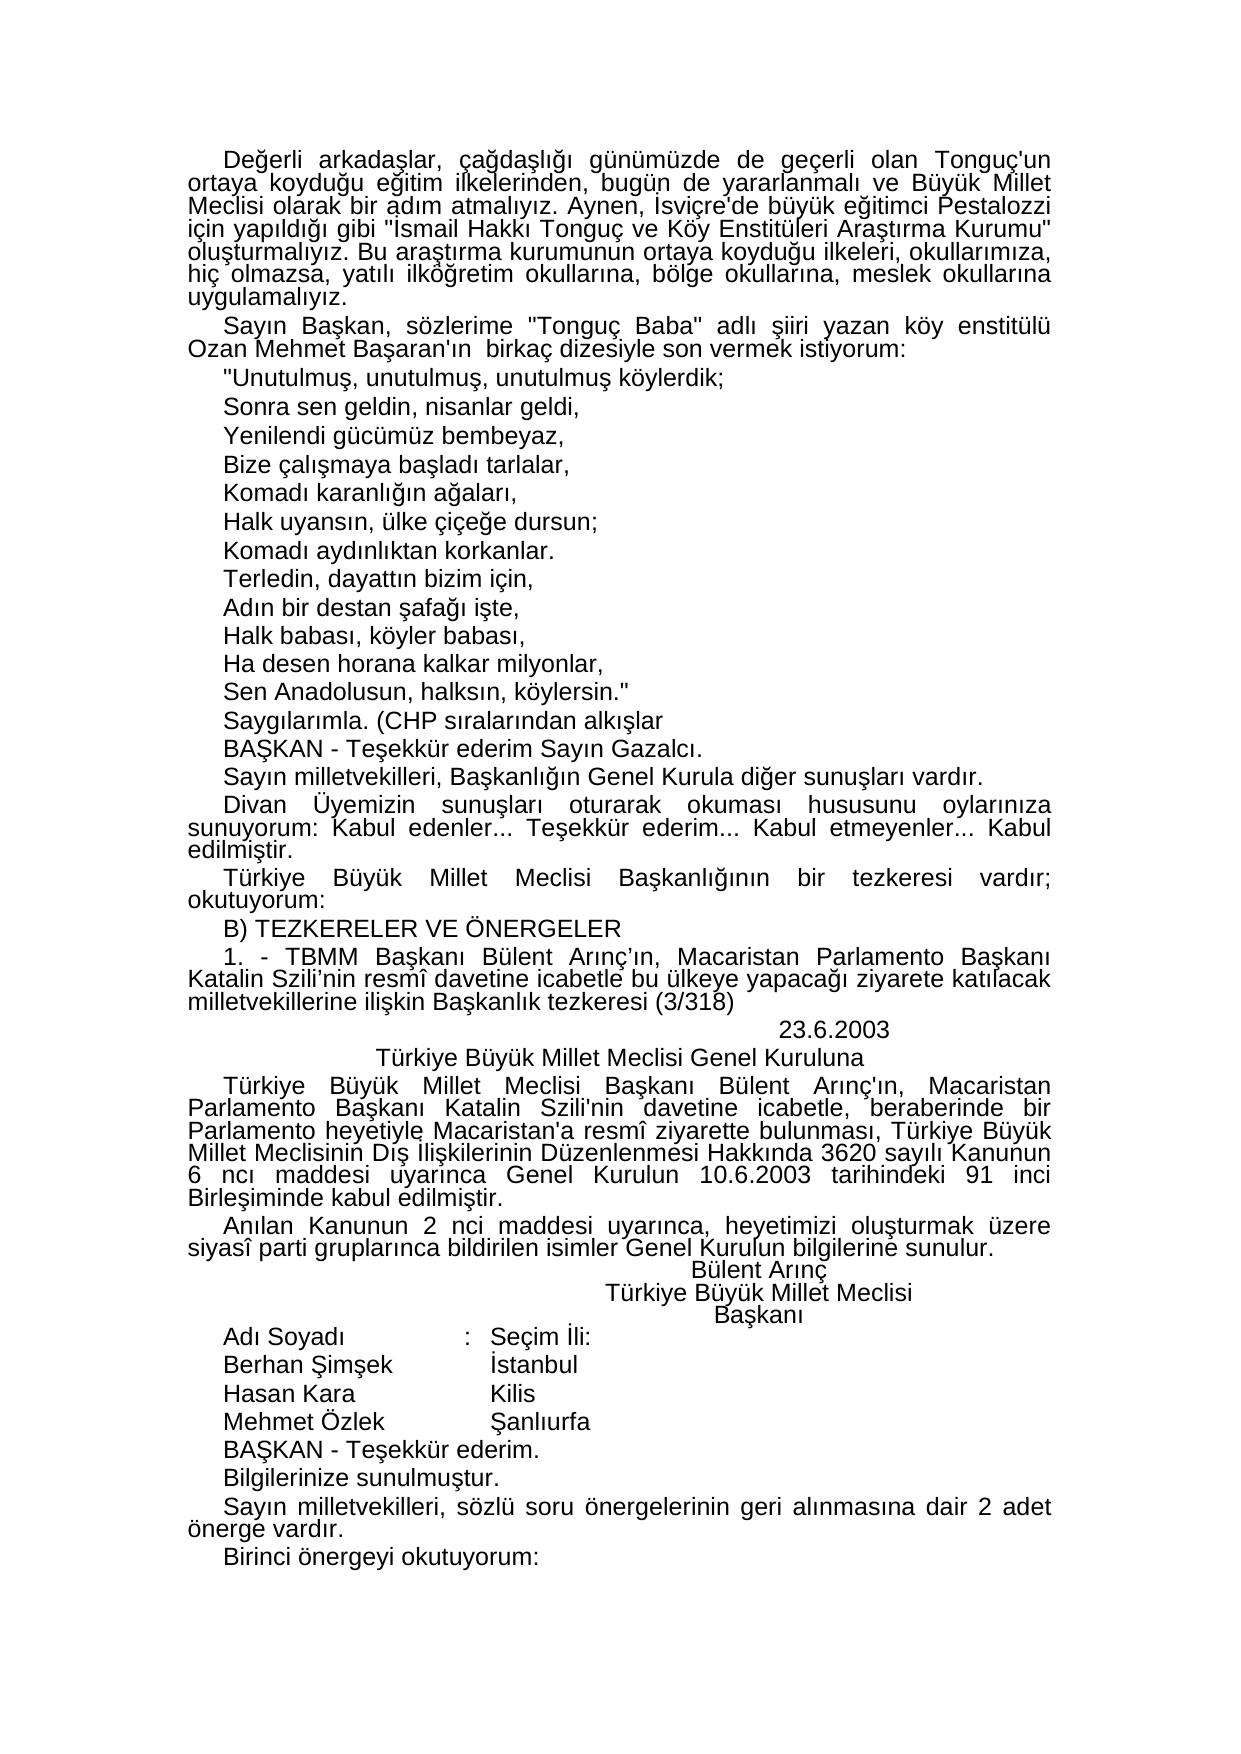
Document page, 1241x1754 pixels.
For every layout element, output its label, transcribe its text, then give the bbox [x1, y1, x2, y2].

text Sayın milletvekilleri, sözlü soru önergelerinin geri alınmasına dair 2 adet önerge vardır. [187, 1497, 1053, 1542]
text Adı Soyadı : Seçim İli: [187, 1328, 1053, 1350]
text Terledin, dayattın bizim için, [187, 570, 1053, 592]
text BAŞKAN - Teşekkür ederim Sayın Gazalcı. [187, 739, 1053, 762]
text Değerli arkadaşlar, çağdaşlığı günümüzde de geçerli olan Tonguç'un ortaya koyduğu eğitim ilkelerinden, bugün de yararlanmalı ve Büyük Millet Meclisi olarak bir adım atmalıyız. Aynen, İsviçre'de büyük eğitimci Pestalozzi için yapıldığı gibi "İsmail Hakkı Tonguç ve Köy Enstitüleri Araştırma Kurumu" oluşturmalıyız. Bu araştırma kurumunun ortaya koyduğu ilkeleri, okullarımıza, hiç olmazsa, yatılı ilköğretim okullarına, bölge okullarına, meslek okullarına uygulamalıyız. [187, 150, 1053, 310]
text Yenilendi gücümüz bembeyaz, [187, 426, 1053, 449]
text Saygılarımla. (CHP sıralarından alkışlar [187, 711, 382, 733]
text Türkiye Büyük Millet Meclisi [187, 1283, 1053, 1306]
text BAŞKAN - Teşekkür ederim. [260, 1441, 1053, 1463]
text Komadı aydınlıktan korkanlar. [187, 541, 1053, 564]
text Anılan Kanunun 2 nci maddesi uyarınca, heyetimizi oluşturmak üzere siyasî parti gruplarınca bildirilen isimler Genel Kurulun bilgilerine sunulur. [187, 1216, 1053, 1261]
text Mehmet Özlek Şanlıurfa [494, 1413, 1053, 1435]
text B) TEZKERELER VE ÖNERGELER [242, 919, 1053, 942]
text Divan Üyemizin sunuşları oturarak okuması hususunu oylarınıza sunuyorum: Kabul edenler... Teşekkür ederim... Kabul etmeyenler... Kabul edilmiştir. [187, 796, 1053, 863]
text Bilgilerinize sunulmuştur. [187, 1469, 1053, 1491]
text Bülent Arınç [187, 1261, 1053, 1283]
text Türkiye Büyük Millet Meclisi Genel Kuruluna [187, 1048, 1053, 1071]
text Türkiye Büyük Millet Meclisi Başkanı Bülent Arınç'ın, Macaristan Parlamento Başkanı Katalin Szili'nin davetine icabetle, beraberinde bir Parlamento heyetiyle Macaristan'a resmî ziyarette bulunması, Türkiye Büyük Millet Meclisinin Dış İlişkilerinin Düzenlenmesi Hakkında 3620 sayılı Kanunun 6 ncı maddesi uyarınca Genel Kurulun 10.6.2003 tarihindeki 91 inci Birleşiminde kabul edilmiştir. [187, 1077, 1053, 1211]
text Adın bir destan şafağı işte, [187, 598, 1053, 621]
text Birinci önergeyi okutuyorum: [187, 1548, 1053, 1570]
text Halk uyansın, ülke çiçeğe dursun; [187, 512, 1053, 535]
text "Unutulmuş, unutulmuş, unutulmuş köylerdik; [187, 368, 1053, 391]
text Sonra sen geldin, nisanlar geldi, [187, 397, 1053, 420]
text Bize çalışmaya başladı tarlalar, [187, 455, 1053, 478]
text Saygılarımla. (CHP sıralarından alkışlar [380, 711, 1053, 733]
text Mehmet Özlek Şanlıurfa [187, 1413, 503, 1435]
text Hasan Kara Kilis [187, 1384, 1053, 1407]
text Sayın Başkan, sözlerime "Tonguç Baba" adlı şiiri yazan köy enstitülü Ozan Mehmet Başaran'ın birkaç dizesiyle son vermek istiyorum: [187, 316, 1053, 362]
text Berhan Şimşek İstanbul [187, 1356, 323, 1378]
text Sayın milletvekilleri, Başkanlığın Genel Kurula diğer sunuşları vardır. [187, 768, 1053, 790]
text Berhan Şimşek İstanbul [314, 1356, 1053, 1378]
text 1. - TBMM Başkanı Bülent Arınç’ın, Macaristan Parlamento Başkanı Katalin Szili’nin resmî davetine icabetle bu ülkeye yapacağı ziyarete katılacak milletvekillerine ilişkin Başkanlık tezkeresi (3/318) [187, 947, 1053, 1014]
text Komadı karanlığın ağaları, [187, 483, 1053, 506]
text 23.6.2003 [187, 1020, 1053, 1043]
text Sen Anadolusun, halksın, köylersin." [187, 683, 1053, 705]
text Türkiye Büyük Millet Meclisi Başkanlığının bir tezkeresi vardır; okutuyorum: [187, 869, 1053, 913]
text Ha desen horana kalkar milyonlar, [187, 655, 1053, 677]
text Başkanı [187, 1306, 1053, 1328]
text Halk babası, köyler babası, [187, 627, 1053, 649]
text BAŞKAN - Teşekkür ederim. [187, 1441, 269, 1463]
